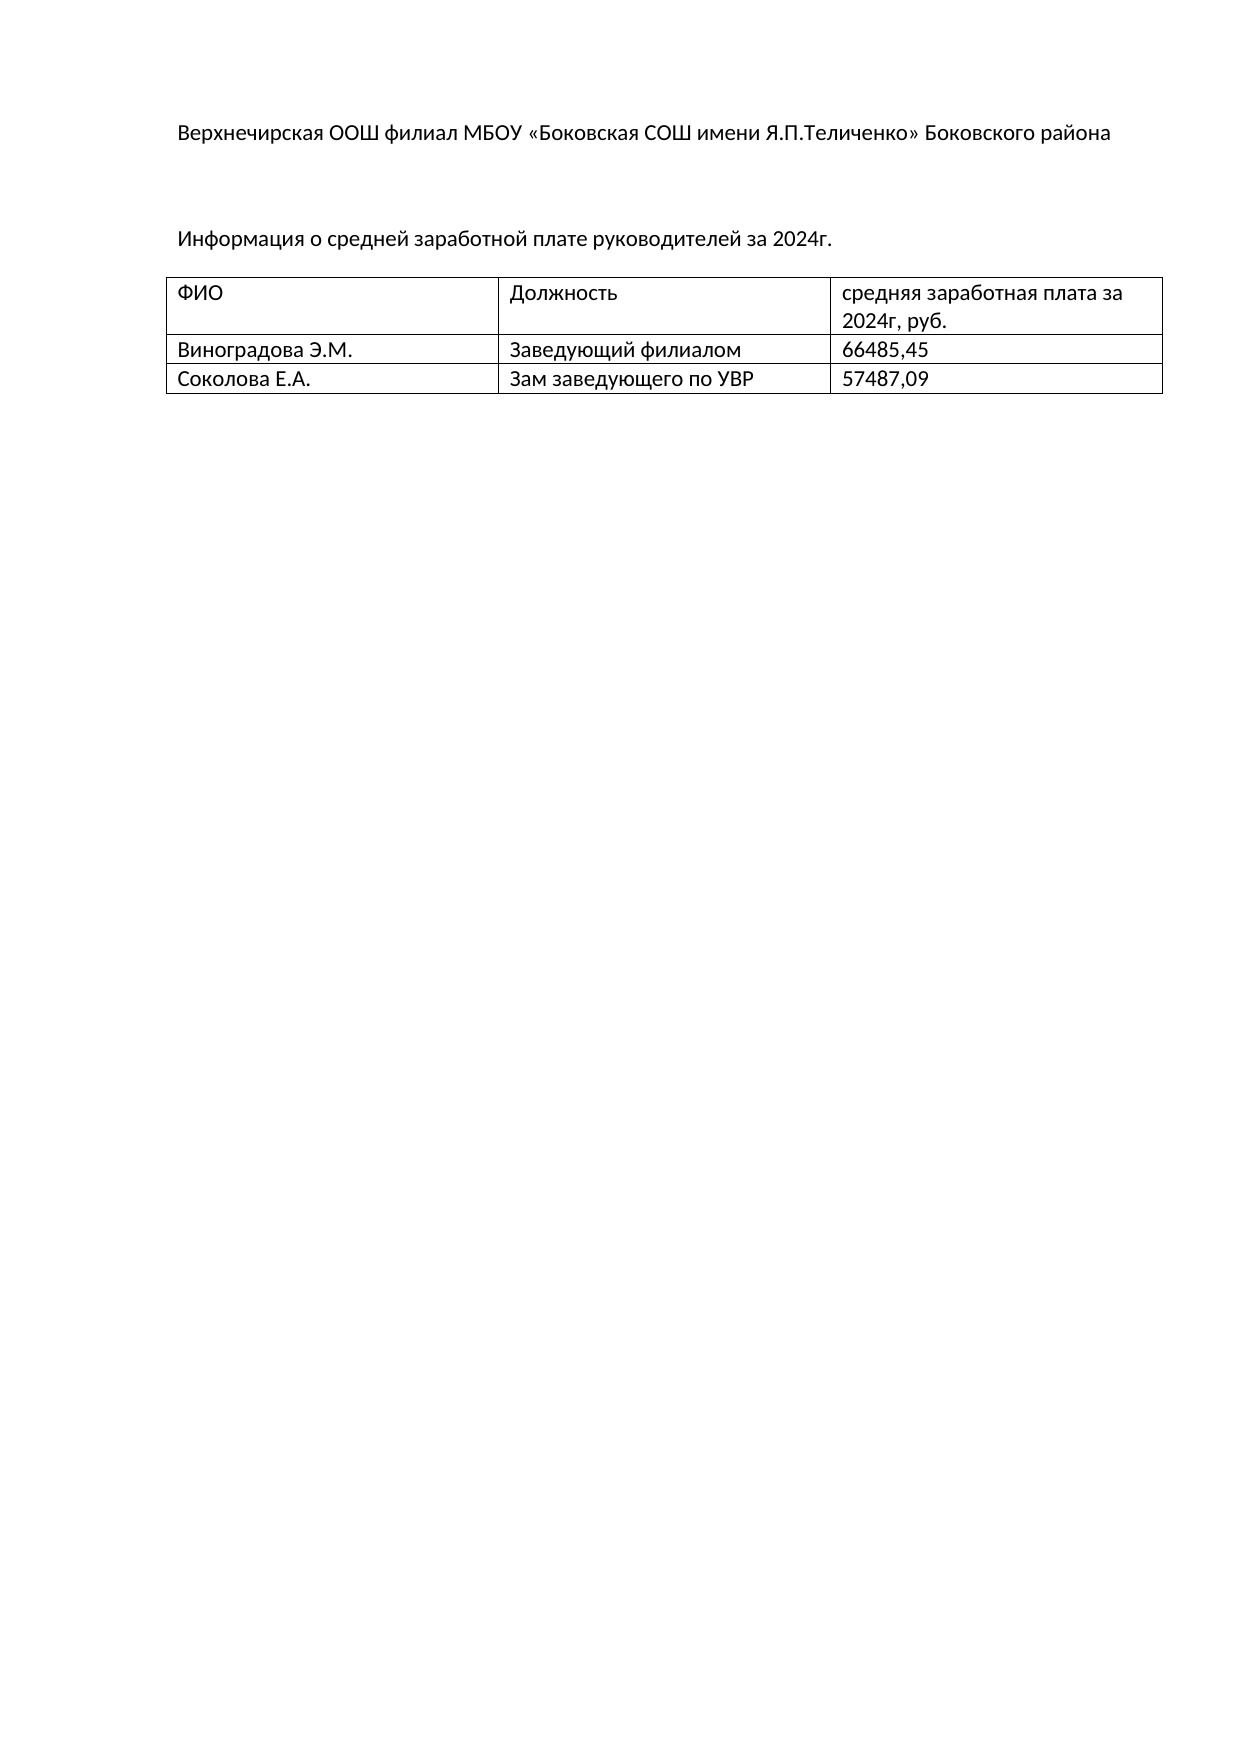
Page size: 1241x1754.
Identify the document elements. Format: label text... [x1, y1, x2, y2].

table_cell Виноградова Э.М. [167, 335, 498, 363]
table_cell 66485,45 [831, 335, 1162, 363]
table_cell 57487,09 [831, 364, 1162, 392]
table_cell Заведующий филиалом [499, 335, 830, 363]
table_cell Соколова Е.А. [167, 364, 498, 392]
text Верхнечирская ООШ филиал МБОУ «Боковская СОШ имени Я.П.Теличенко» Боковского района [177, 118, 1152, 146]
table_header ФИО [167, 278, 498, 334]
text Информация о средней заработной плате руководителей за 2024г. [177, 224, 1152, 252]
table_header Должность [499, 278, 830, 334]
table_cell Зам заведующего по УВР [499, 364, 830, 392]
table_header средняя заработная плата за 2024г, руб. [831, 278, 1162, 334]
